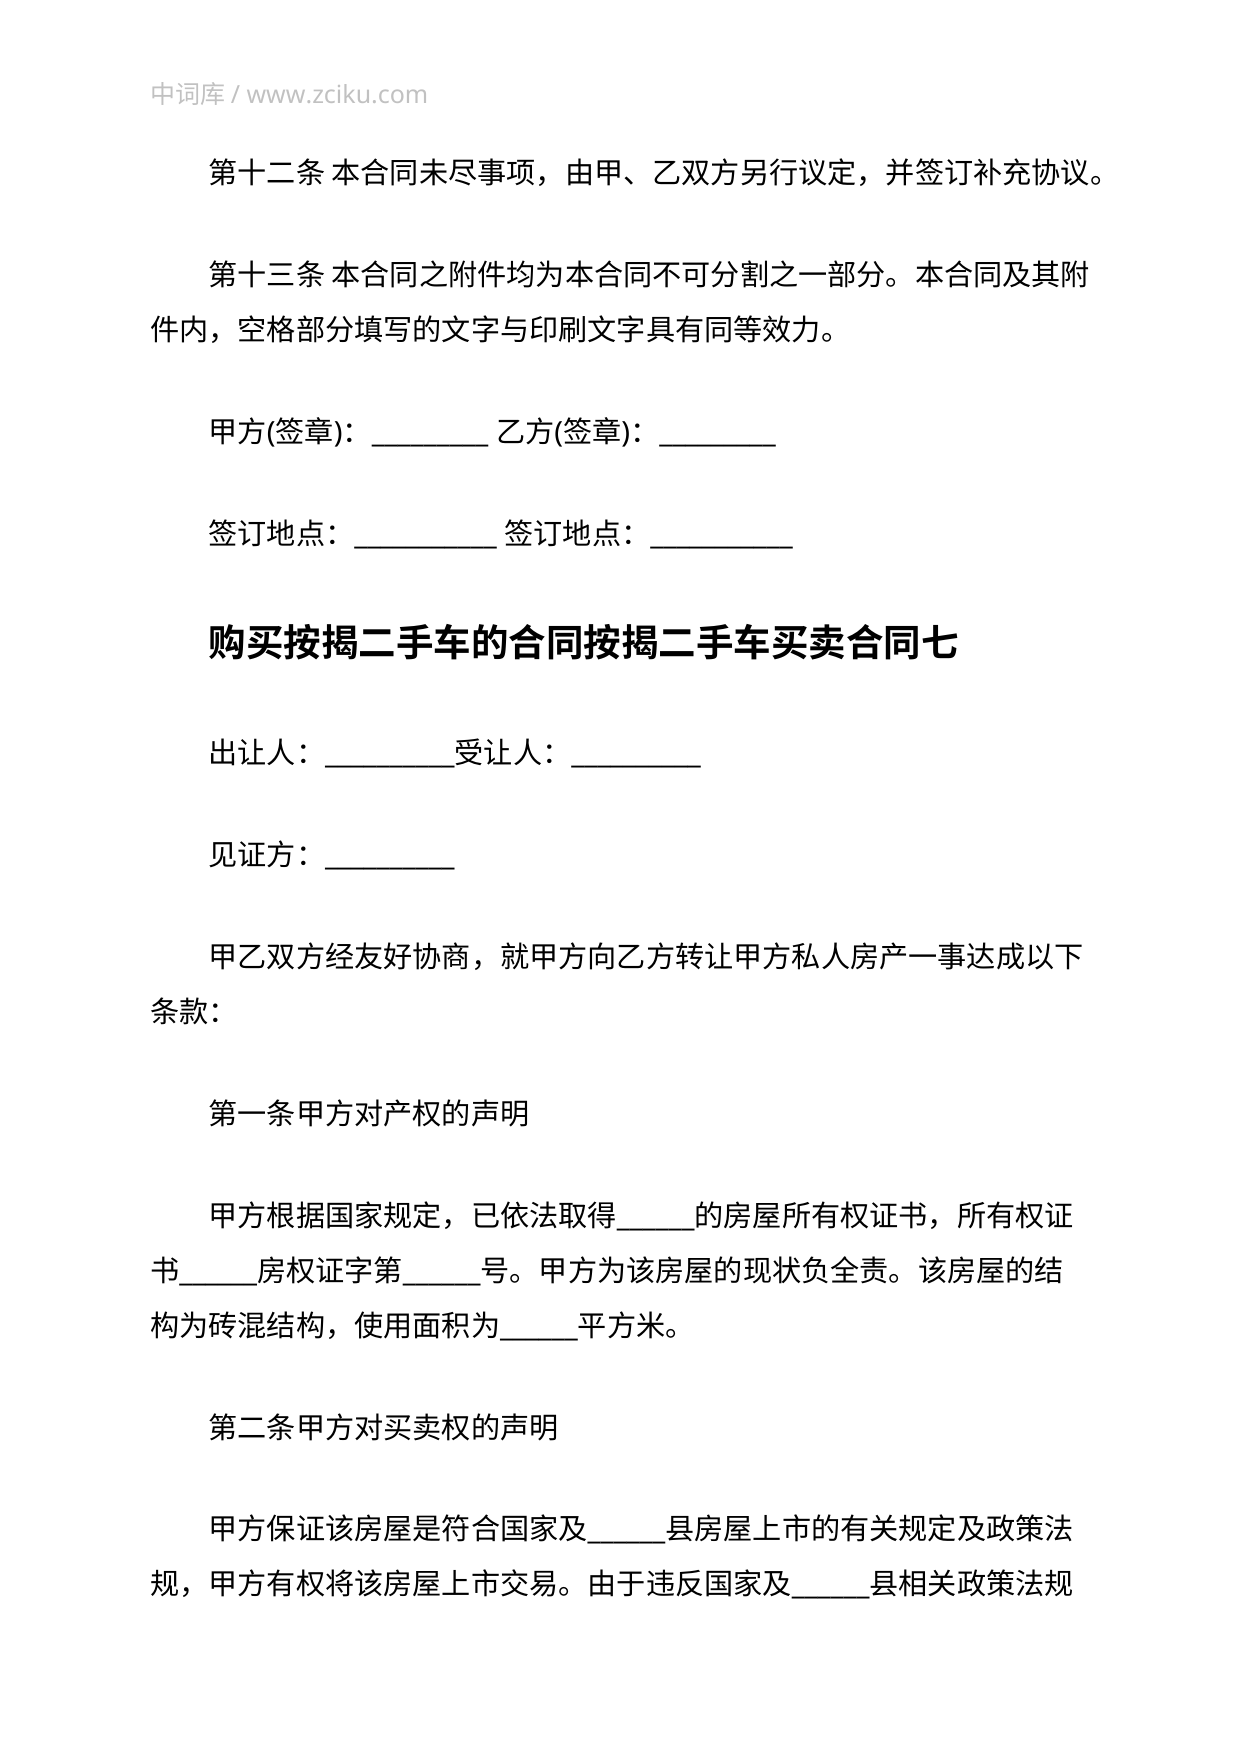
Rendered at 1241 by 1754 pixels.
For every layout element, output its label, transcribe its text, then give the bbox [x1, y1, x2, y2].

text 第十二条 本合同未尽事项，由甲、乙双方另行议定，并签订补充协议。 [150, 150, 1090, 192]
text 第一条甲方对产权的声明 [150, 1090, 1090, 1133]
text 甲乙双方经友好协商，就甲方向乙方转让甲方私人房产一事达成以下条款： [150, 934, 1090, 1031]
text 出让人：__________受让人：__________ [150, 730, 1090, 772]
text 第二条甲方对买卖权的声明 [150, 1404, 1090, 1446]
text 甲方(签章)：_________ 乙方(签章)：_________ [150, 408, 1090, 451]
text 第十三条 本合同之附件均为本合同不可分割之一部分。本合同及其附件内，空格部分填写的文字与印刷文字具有同等效力。 [150, 252, 1090, 349]
text 购买按揭二手车的合同按揭二手车买卖合同七 [150, 612, 1090, 667]
text 甲方根据国家规定，已依法取得______的房屋所有权证书，所有权证书______房权证字第______号。甲方为该房屋的现状负全责。该房屋的结构为砖混结构，使用面积为______平方米。 [150, 1192, 1090, 1344]
text 见证方：__________ [150, 832, 1090, 874]
text 签订地点：___________ 签订地点：___________ [150, 510, 1090, 553]
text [150, 1506, 1090, 1603]
